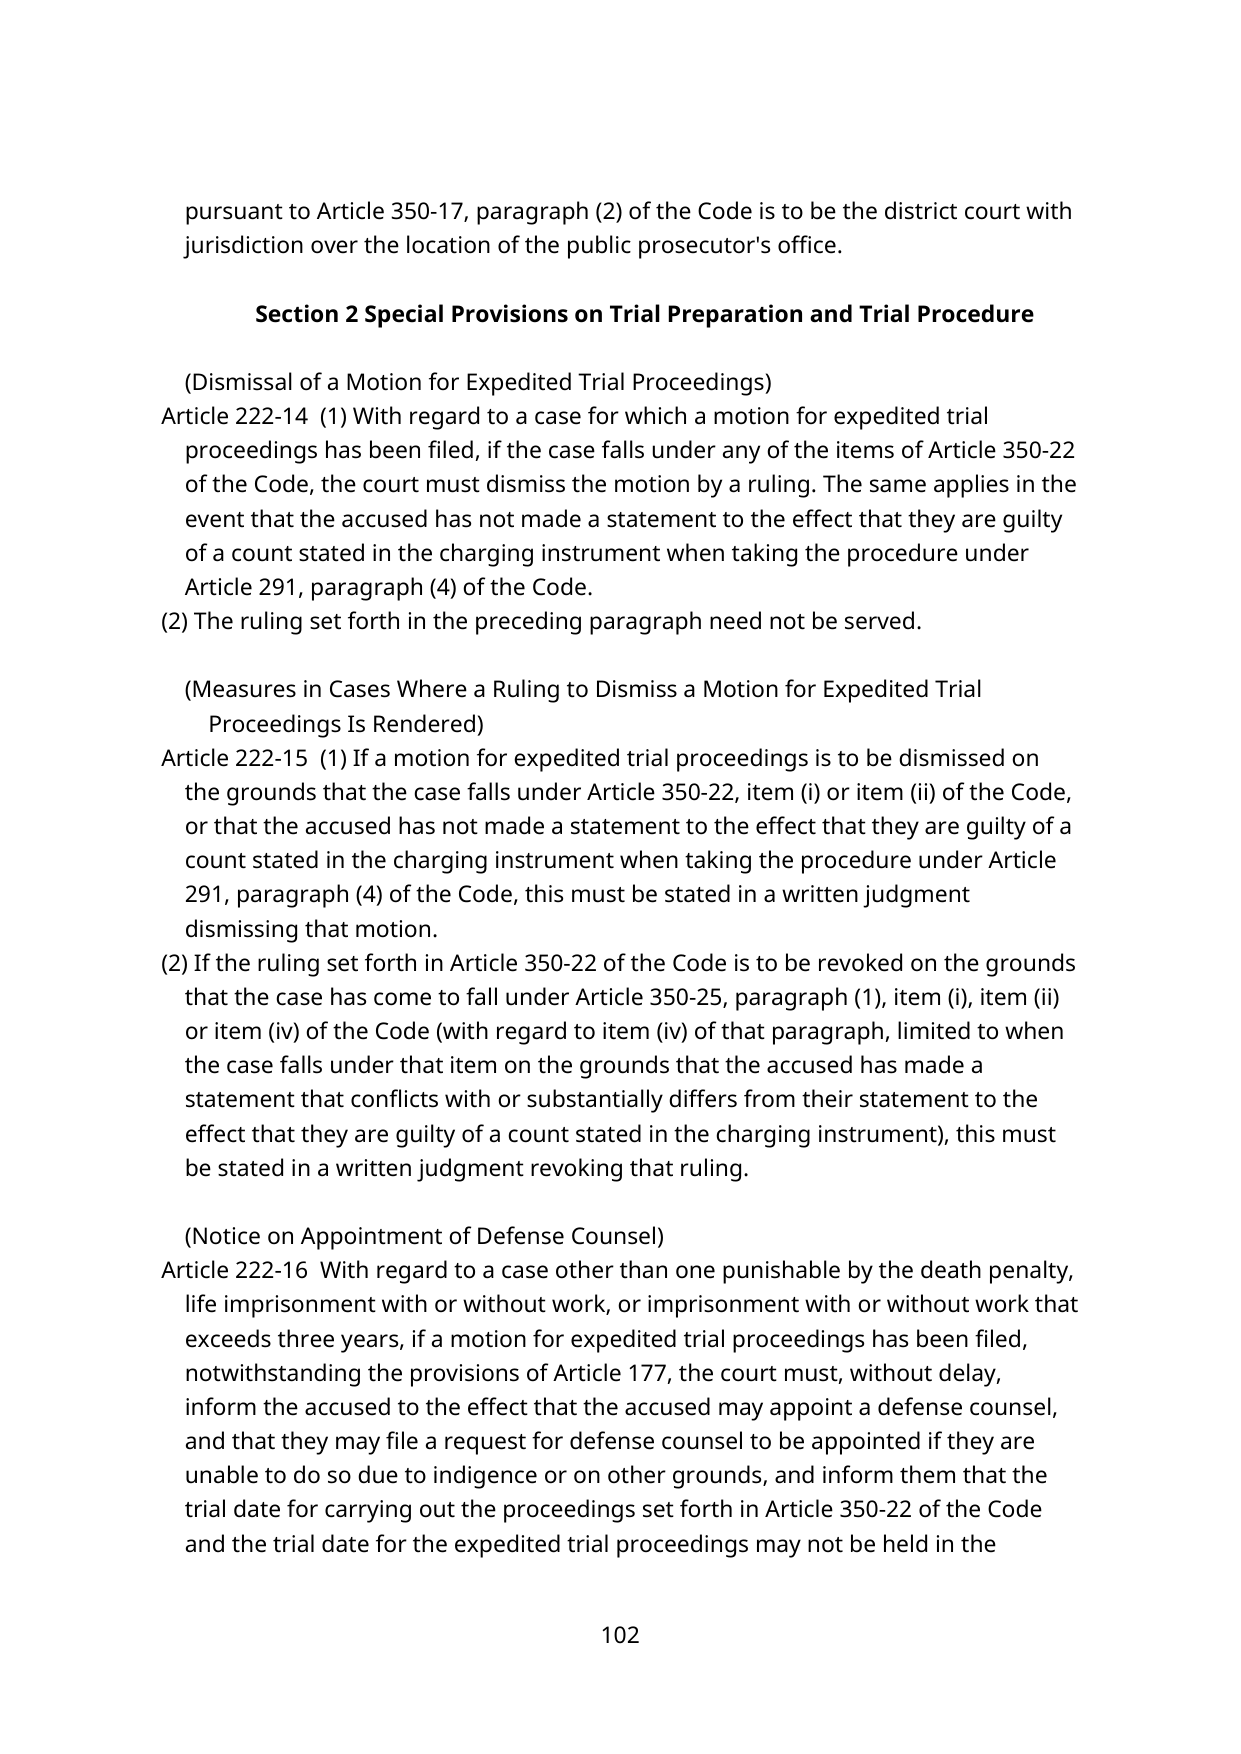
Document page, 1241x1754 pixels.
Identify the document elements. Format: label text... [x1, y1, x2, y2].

text (Dismissal of a Motion for Expedited Trial Proceedings) [184, 364, 1079, 399]
text (Measures in Cases Where a Ruling to Dismiss a Motion for Expedited Trial Proceedings Is Rendered) [184, 672, 1079, 740]
text Article 222-14 (1) With regard to a case for which a motion for expedited trial proceedings has been filed, if the case falls under any of the items of Article 350-22 of the Code, the court must dismiss the motion by a ruling. The same applies in the event that the accused has not made a statement to the effect that they are guilty of a count stated in the charging instrument when taking the procedure under Article 291, paragraph (4) of the Code. [161, 399, 1079, 604]
text (2) If the ruling set forth in Article 350-22 of the Code is to be revoked on the grounds that the case has come to fall under Article 350-25, paragraph (1), item (i), item (ii) or item (iv) of the Code (with regard to item (iv) of that paragraph, limited to when the case falls under that item on the grounds that the accused has made a statement that conflicts with or substantially differs from their statement to the effect that they are guilty of a count stated in the charging instrument), this must be stated in a written judgment revoking that ruling. [161, 945, 1079, 1184]
text (2) The ruling set forth in the preceding paragraph need not be served. [161, 604, 1079, 638]
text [161, 194, 1079, 262]
text Article 222-15 (1) If a motion for expedited trial proceedings is to be dismissed on the grounds that the case falls under Article 350-22, item (i) or item (ii) of the Code, or that the accused has not made a statement to the effect that they are guilty of a count stated in the charging instrument when taking the procedure under Article 291, paragraph (4) of the Code, this must be stated in a written judgment dismissing that motion. [161, 740, 1079, 945]
text (Notice on Appointment of Defense Counsel) [184, 1219, 1079, 1253]
text Section 2 Special Provisions on Trial Preparation and Trial Procedure [253, 296, 1079, 330]
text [161, 1253, 1079, 1560]
